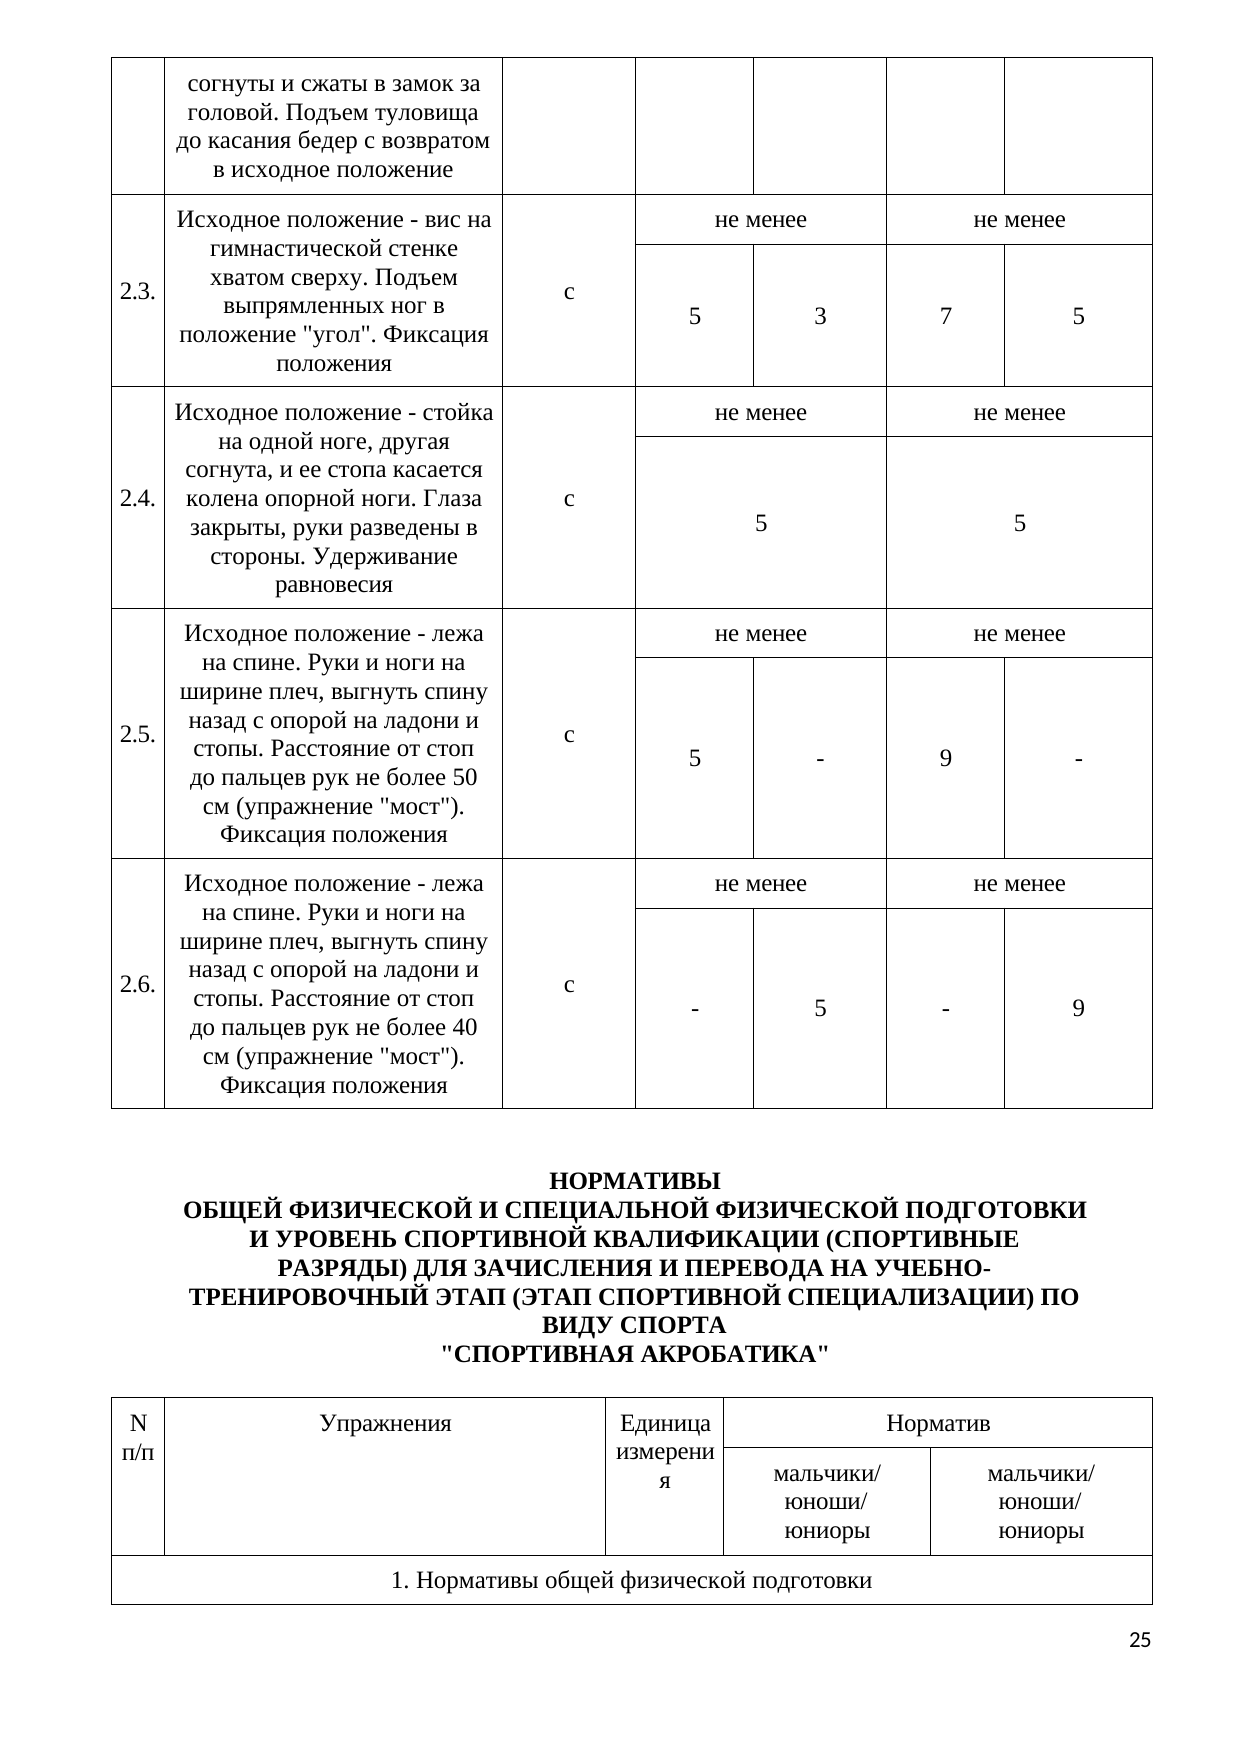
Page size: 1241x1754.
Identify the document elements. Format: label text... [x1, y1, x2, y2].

table_cell - [887, 909, 1004, 1107]
table_header [754, 58, 886, 193]
table_cell не менее [636, 609, 886, 657]
text НОРМАТИВЫ [118, 1166, 1152, 1195]
table_cell не менее [887, 195, 1152, 243]
table_cell 1. Нормативы общей физической подготовки [112, 1556, 1152, 1604]
table_cell - [1005, 658, 1152, 858]
table_cell не менее [636, 387, 886, 436]
table_cell 2.6. [112, 859, 164, 1107]
table_header согнуты и сжаты в замок за головой. Подъем туловища до касания бедер с возвратом в исходное положение [165, 58, 502, 193]
table_header [112, 58, 164, 193]
table_cell 5 [636, 437, 886, 607]
table_cell 5 [636, 245, 753, 386]
table_cell - [636, 909, 753, 1107]
table_header [887, 58, 1004, 193]
table_cell 3 [754, 245, 886, 386]
table_cell мальчики/ юноши/ юниоры [931, 1448, 1152, 1554]
table_header [636, 58, 753, 193]
table_cell не менее [636, 195, 886, 243]
table_header [1005, 58, 1152, 193]
table_cell с [503, 195, 635, 386]
table_cell 9 [1005, 909, 1152, 1107]
table_cell 2.5. [112, 609, 164, 858]
table_cell 5 [887, 437, 1152, 607]
table_cell с [503, 609, 635, 858]
text ОБЩЕЙ ФИЗИЧЕСКОЙ И СПЕЦИАЛЬНОЙ ФИЗИЧЕСКОЙ ПОДГОТОВКИ И УРОВЕНЬ СПОРТИВНОЙ КВАЛИФИКАЦИИ (СПОРТИВНЫЕ РАЗРЯДЫ) ДЛЯ ЗАЧИСЛЕНИЯ И ПЕРЕВОДА НА УЧЕБНО-ТРЕНИРОВОЧНЫЙ ЭТАП (ЭТАП СПОРТИВНОЙ СПЕЦИАЛИЗАЦИИ) ПО ВИДУ СПОРТА [181, 1195, 1087, 1339]
table_cell Исходное положение - лежа на спине. Руки и ноги на ширине плеч, выгнуть спину назад с опорой на ладони и стопы. Расстояние от стоп до пальцев рук не более 40 см (упражнение "мост"). Фиксация положения [165, 859, 502, 1107]
table_header Единица измерени я [606, 1398, 723, 1554]
table_cell 9 [887, 658, 1004, 858]
table_cell 2.4. [112, 387, 164, 607]
table_header Норматив [724, 1398, 1152, 1447]
table_cell с [503, 387, 635, 607]
table_cell мальчики/ юноши/ юниоры [724, 1448, 930, 1554]
table_cell Исходное положение - вис на гимнастической стенке хватом сверху. Подъем выпрямленных ног в положение "угол". Фиксация положения [165, 195, 502, 386]
table_cell не менее [636, 859, 886, 908]
table_cell не менее [887, 859, 1152, 908]
table_cell 2.3. [112, 195, 164, 386]
table_header N п/п [112, 1398, 164, 1554]
table_cell - [754, 658, 886, 858]
table_cell 5 [636, 658, 753, 858]
table_cell не менее [887, 387, 1152, 436]
table_cell Исходное положение - лежа на спине. Руки и ноги на ширине плеч, выгнуть спину назад с опорой на ладони и стопы. Расстояние от стоп до пальцев рук не более 50 см (упражнение "мост"). Фиксация положения [165, 609, 502, 858]
table_cell Исходное положение - стойка на одной ноге, другая согнута, и ее стопа касается колена опорной ноги. Глаза закрыты, руки разведены в стороны. Удерживание равновесия [165, 387, 502, 607]
text "СПОРТИВНАЯ АКРОБАТИКА" [118, 1339, 1152, 1368]
table_header Упражнения [165, 1398, 605, 1554]
table_cell с [503, 859, 635, 1107]
table_cell 5 [754, 909, 886, 1107]
table_cell 7 [887, 245, 1004, 386]
table_header [503, 58, 635, 193]
table_cell не менее [887, 609, 1152, 657]
table_cell 5 [1005, 245, 1152, 386]
